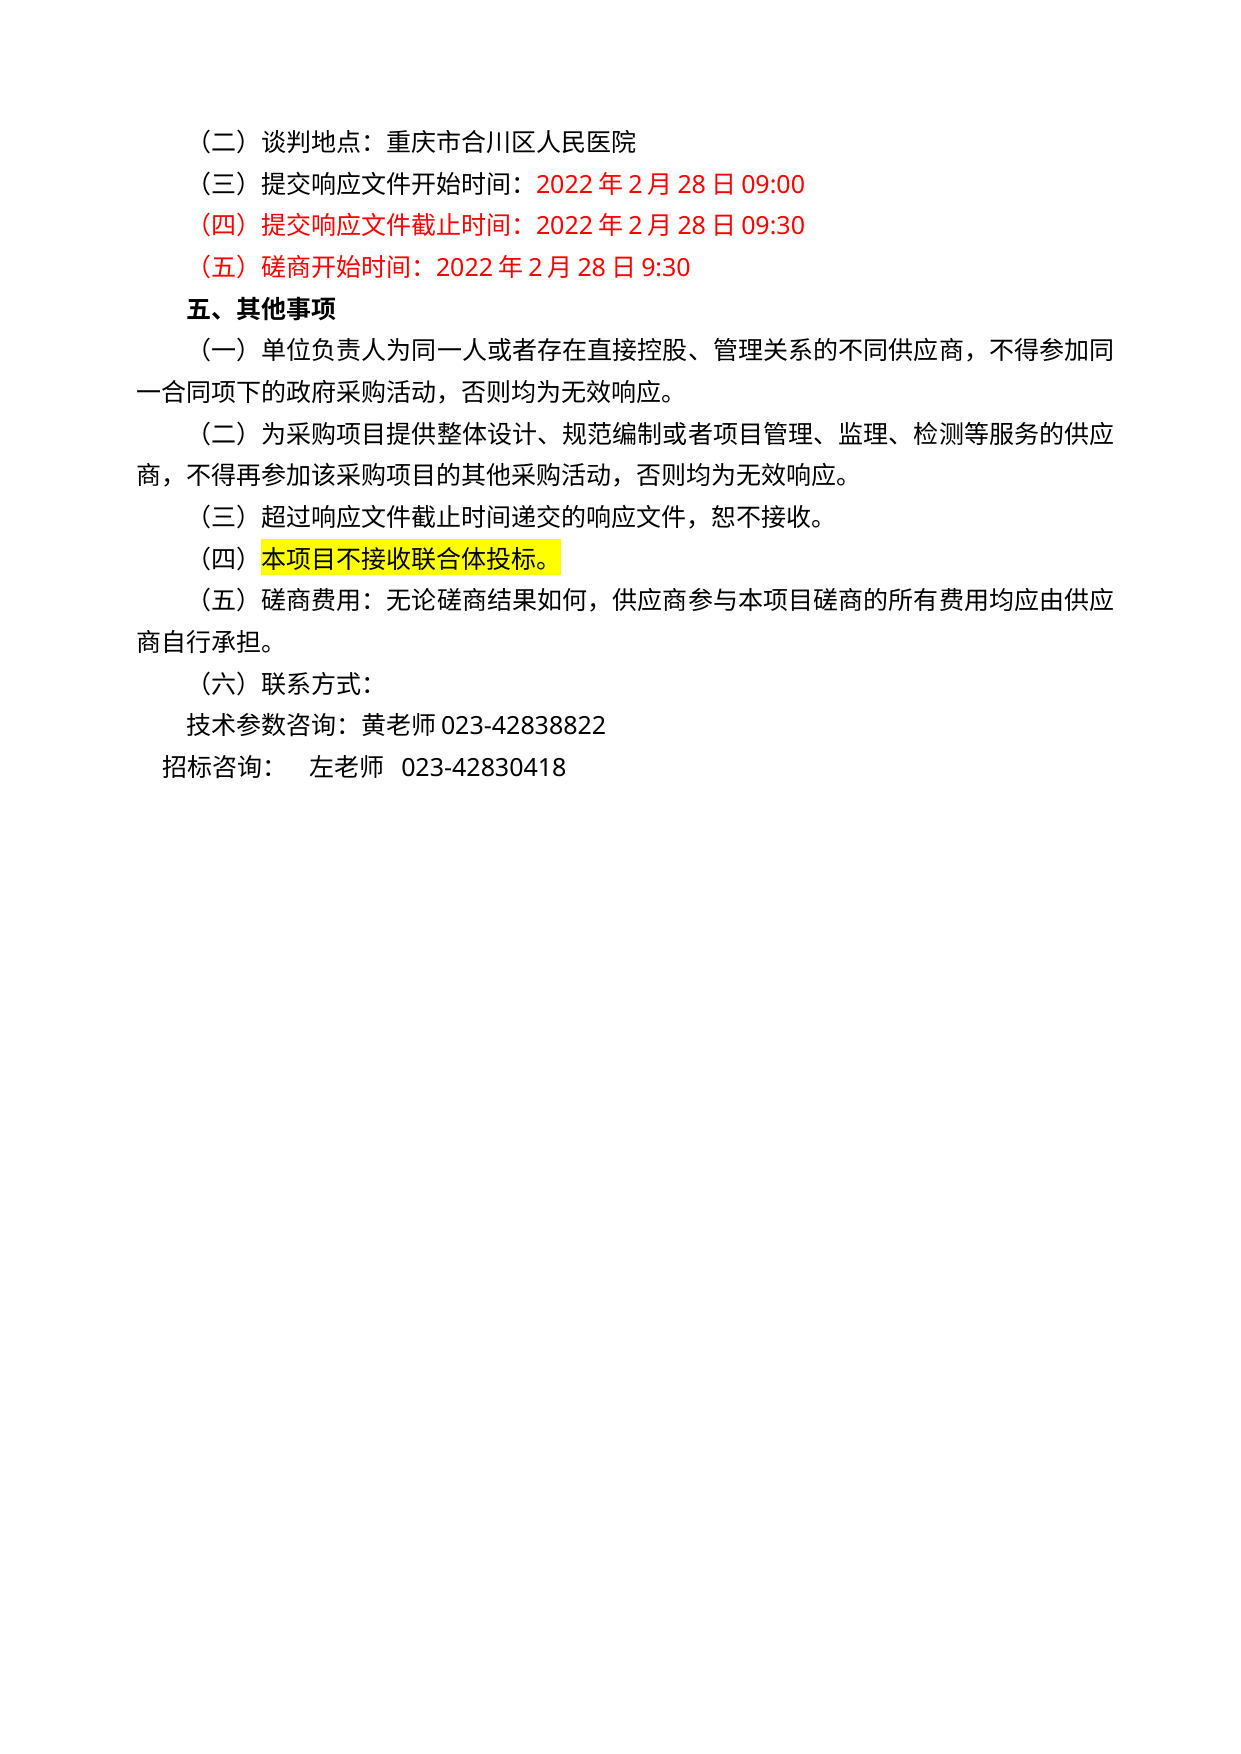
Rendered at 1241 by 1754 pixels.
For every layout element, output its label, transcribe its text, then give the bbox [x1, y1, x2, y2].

text （一）单位负责人为同一人或者存在直接控股、管理关系的不同供应商，不得参加同一合同项下的政府采购活动，否则均为无效响应。 [136, 326, 1116, 410]
text （五）磋商开始时间：2022年2月28日9:30 [136, 243, 1116, 285]
text 技术参数咨询：黄老师023-42838822 [136, 701, 1116, 743]
text （五）磋商费用：无论磋商结果如何，供应商参与本项目磋商的所有费用均应由供应商自行承担。 [136, 576, 1116, 660]
text （三）超过响应文件截止时间递交的响应文件，恕不接收。 [136, 493, 1116, 535]
text （四）提交响应文件截止时间：2022年2月28日09:30 [136, 201, 1116, 243]
text （二）谈判地点：重庆市合川区人民医院 [136, 118, 1116, 160]
text （二）为采购项目提供整体设计、规范编制或者项目管理、监理、检测等服务的供应商，不得再参加该采购项目的其他采购活动，否则均为无效响应。 [136, 410, 1116, 493]
text （三）提交响应文件开始时间：2022年2月28日09:00 [136, 160, 1116, 201]
text 五、其他事项 [136, 285, 1116, 326]
text （六）联系方式： [136, 660, 1116, 701]
text 招标咨询： 左老师 023-42830418 [136, 743, 1116, 785]
text （四）本项目不接收联合体投标。 [136, 535, 1116, 576]
